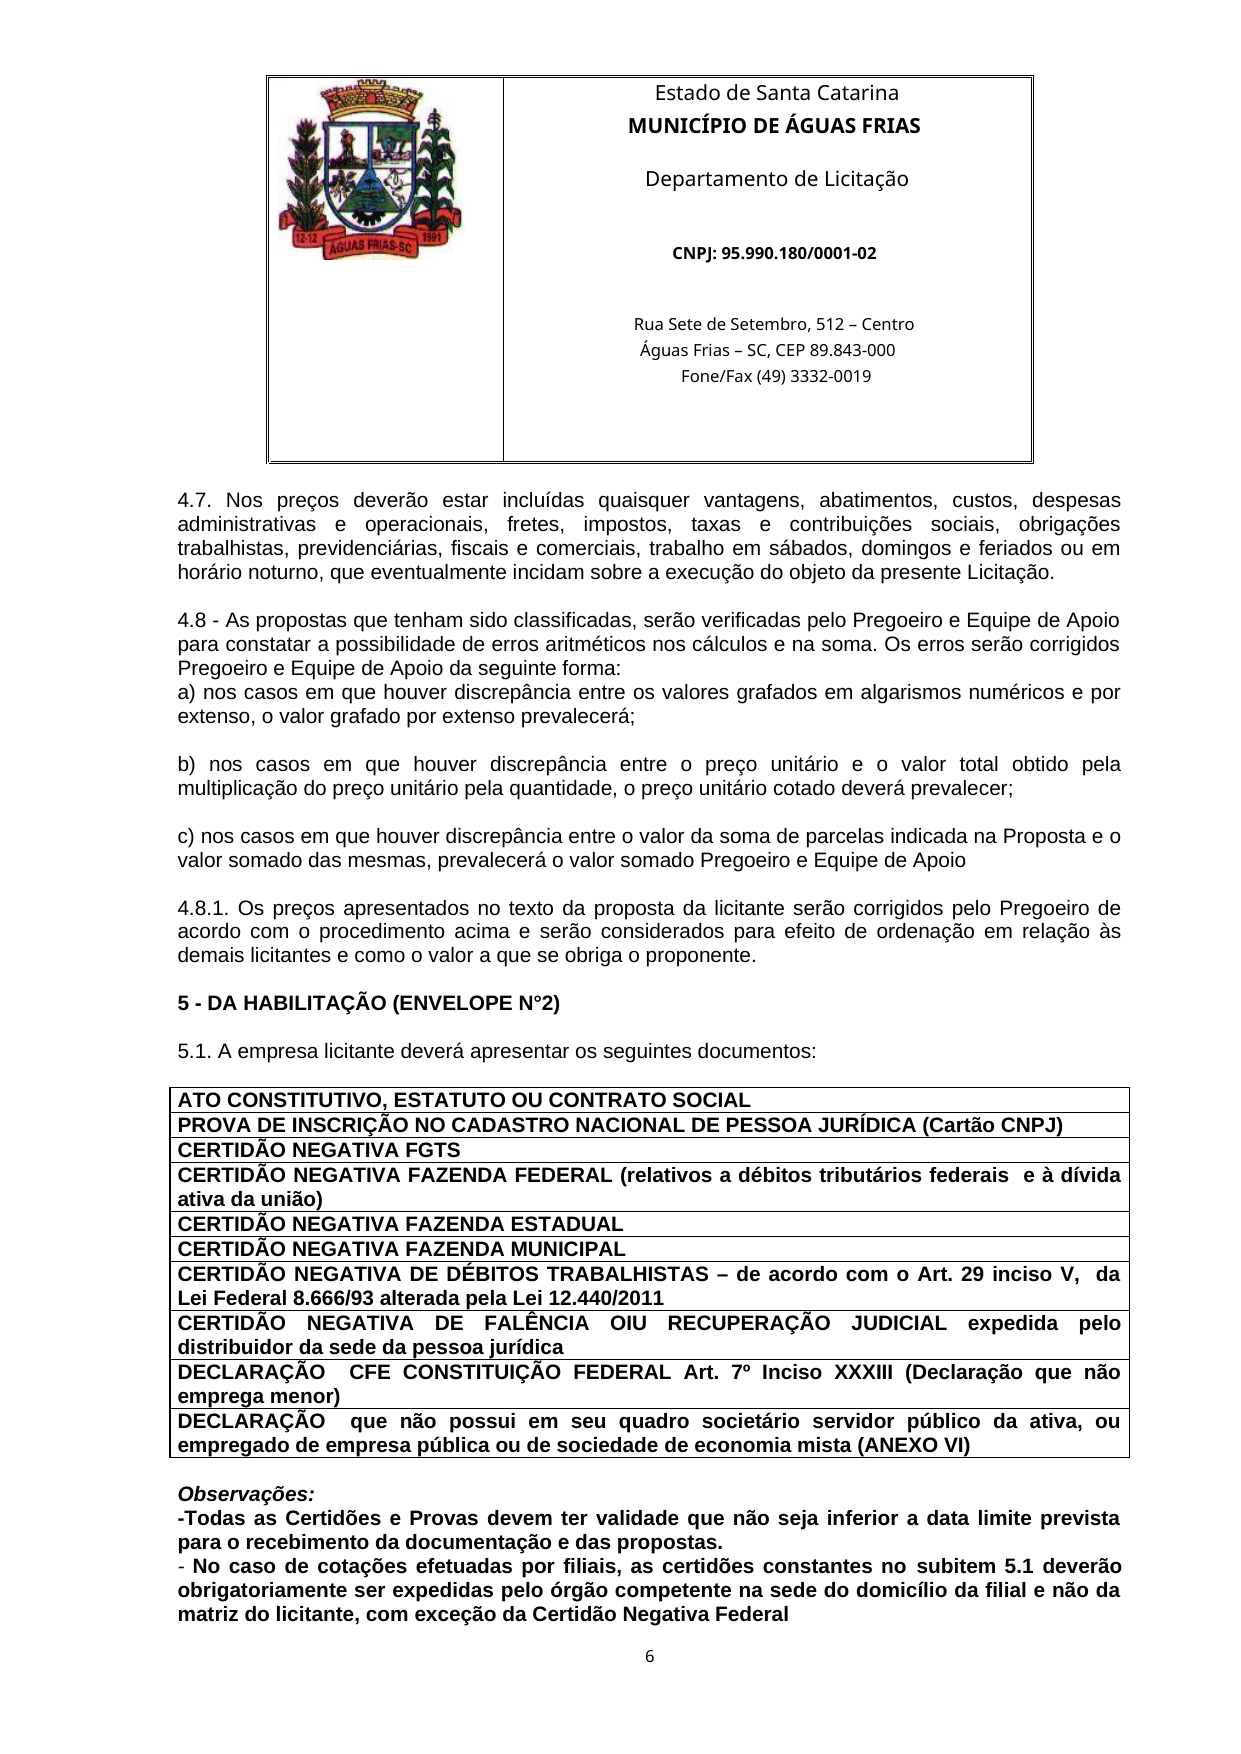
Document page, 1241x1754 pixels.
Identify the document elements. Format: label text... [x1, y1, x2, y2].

text -Todas as Certidões e Provas devem ter validade que não seja inferior a data limite prevista para o recebimento da documentação e das propostas. [177, 1506, 1122, 1554]
table_cell DECLARAÇÃO que não possui em seu quadro societário servidor público da ativa, ou empregado de empresa pública ou de sociedade de economia mista (ANEXO VI) [171, 1409, 1129, 1457]
table_cell CERTIDÃO NEGATIVA FAZENDA FEDERAL (relativos a débitos tributários federais e à dívida ativa da união) [171, 1163, 1129, 1211]
table_cell CERTIDÃO NEGATIVA FGTS [171, 1138, 1129, 1162]
table_cell CERTIDÃO NEGATIVA DE DÉBITOS TRABALHISTAS – de acordo com o Art. 29 inciso V, da Lei Federal 8.666/93 alterada pela Lei 12.440/2011 [171, 1262, 1129, 1310]
picture [278, 78, 465, 260]
text Observações: [177, 1482, 1122, 1506]
text 5.1. A empresa licitante deverá apresentar os seguintes documentos: [177, 1039, 1122, 1063]
table_cell DECLARAÇÃO CFE CONSTITUIÇÃO FEDERAL Art. 7º Inciso XXXIII (Declaração que não emprega menor) [171, 1360, 1129, 1408]
table_cell CERTIDÃO NEGATIVA FAZENDA ESTADUAL [171, 1212, 1129, 1236]
text b) nos casos em que houver discrepância entre o preço unitário e o valor total obtido pela multiplicação do preço unitário pela quantidade, o preço unitário cotado deverá prevalecer; [177, 752, 1122, 799]
text 4.7. Nos preços deverão estar incluídas quaisquer vantagens, abatimentos, custos, despesas administrativas e operacionais, fretes, impostos, taxas e contribuições sociais, obrigações trabalhistas, previdenciárias, fiscais e comerciais, trabalho em sábados, domingos e feriados ou em horário noturno, que eventualmente incidam sobre a execução do objeto da presente Licitação. [177, 488, 1122, 584]
table_cell CERTIDÃO NEGATIVA DE FALÊNCIA OIU RECUPERAÇÃO JUDICIAL expedida pelo distribuidor da sede da pessoa jurídica [171, 1311, 1129, 1359]
table_cell CERTIDÃO NEGATIVA FAZENDA MUNICIPAL [171, 1237, 1129, 1261]
text c) nos casos em que houver discrepância entre o valor da soma de parcelas indicada na Proposta e o valor somado das mesmas, prevalecerá o valor somado Pregoeiro e Equipe de Apoio [177, 823, 1122, 871]
text a) nos casos em que houver discrepância entre os valores grafados em algarismos numéricos e por extenso, o valor grafado por extenso prevalecerá; [177, 680, 1122, 728]
table_cell PROVA DE INSCRIÇÃO NO CADASTRO NACIONAL DE PESSOA JURÍDICA (Cartão CNPJ) [171, 1113, 1129, 1137]
text 4.8 - As propostas que tenham sido classificadas, serão verificadas pelo Pregoeiro e Equipe de Apoio para constatar a possibilidade de erros aritméticos nos cálculos e na soma. Os erros serão corrigidos Pregoeiro e Equipe de Apoio da seguinte forma: [177, 608, 1122, 680]
text 4.8.1. Os preços apresentados no texto da proposta da licitante serão corrigidos pelo Pregoeiro de acordo com o procedimento acima e serão considerados para efeito de ordenação em relação às demais licitantes e como o valor a que se obriga o proponente. [177, 895, 1122, 967]
text - No caso de cotações efetuadas por filiais, as certidões constantes no subitem 5.1 deverão obrigatoriamente ser expedidas pelo órgão competente na sede do domicílio da filial e não da matriz do licitante, com exceção da Certidão Negativa Federal [177, 1554, 1122, 1626]
table_header ATO CONSTITUTIVO, ESTATUTO OU CONTRATO SOCIAL [171, 1088, 1129, 1112]
text 5 - DA HABILITAÇÃO (ENVELOPE N°2) [177, 991, 1122, 1015]
